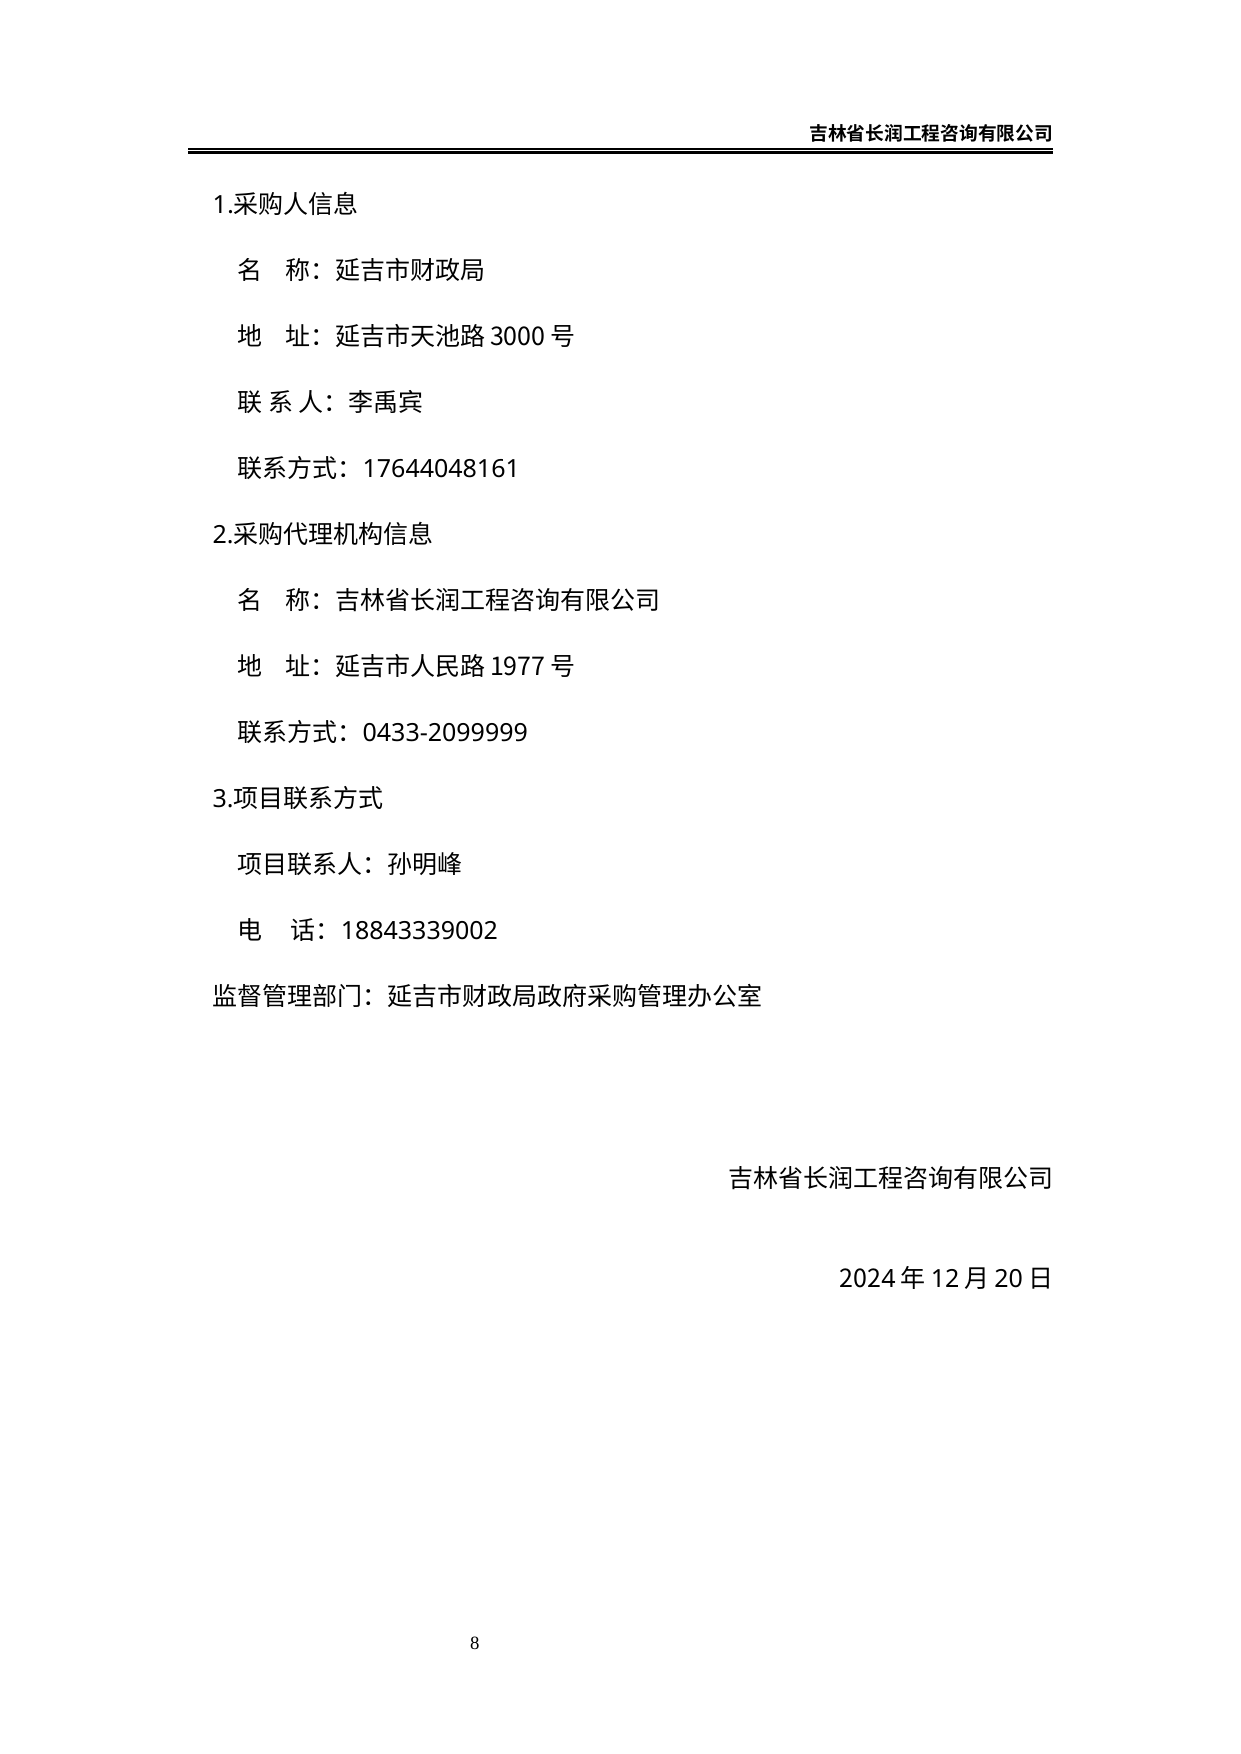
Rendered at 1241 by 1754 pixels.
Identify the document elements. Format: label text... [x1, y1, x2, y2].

text 电 话：18843339002 [187, 896, 1053, 962]
text 联系方式：0433-2099999 [187, 697, 1053, 763]
text 联系方式：17644048161 [187, 433, 1053, 499]
text 3.项目联系方式 [187, 763, 1053, 829]
text 2.采购代理机构信息 [187, 499, 1053, 565]
text 地 址：延吉市人民路1977号 [187, 631, 1053, 697]
text 名 称：延吉市财政局 [187, 235, 1053, 301]
text 项目联系人：孙明峰 [187, 829, 1053, 896]
text 联 系 人：李禹宾 [187, 367, 1053, 433]
text 2024年12月20日 [187, 1244, 1053, 1310]
text 吉林省长润工程咨询有限公司 [187, 1143, 1053, 1209]
text 地 址：延吉市天池路3000号 [187, 301, 1053, 367]
text 名 称：吉林省长润工程咨询有限公司 [187, 565, 1053, 631]
text 1.采购人信息 [187, 169, 1053, 235]
text 监督管理部门：延吉市财政局政府采购管理办公室 [187, 962, 1053, 1028]
